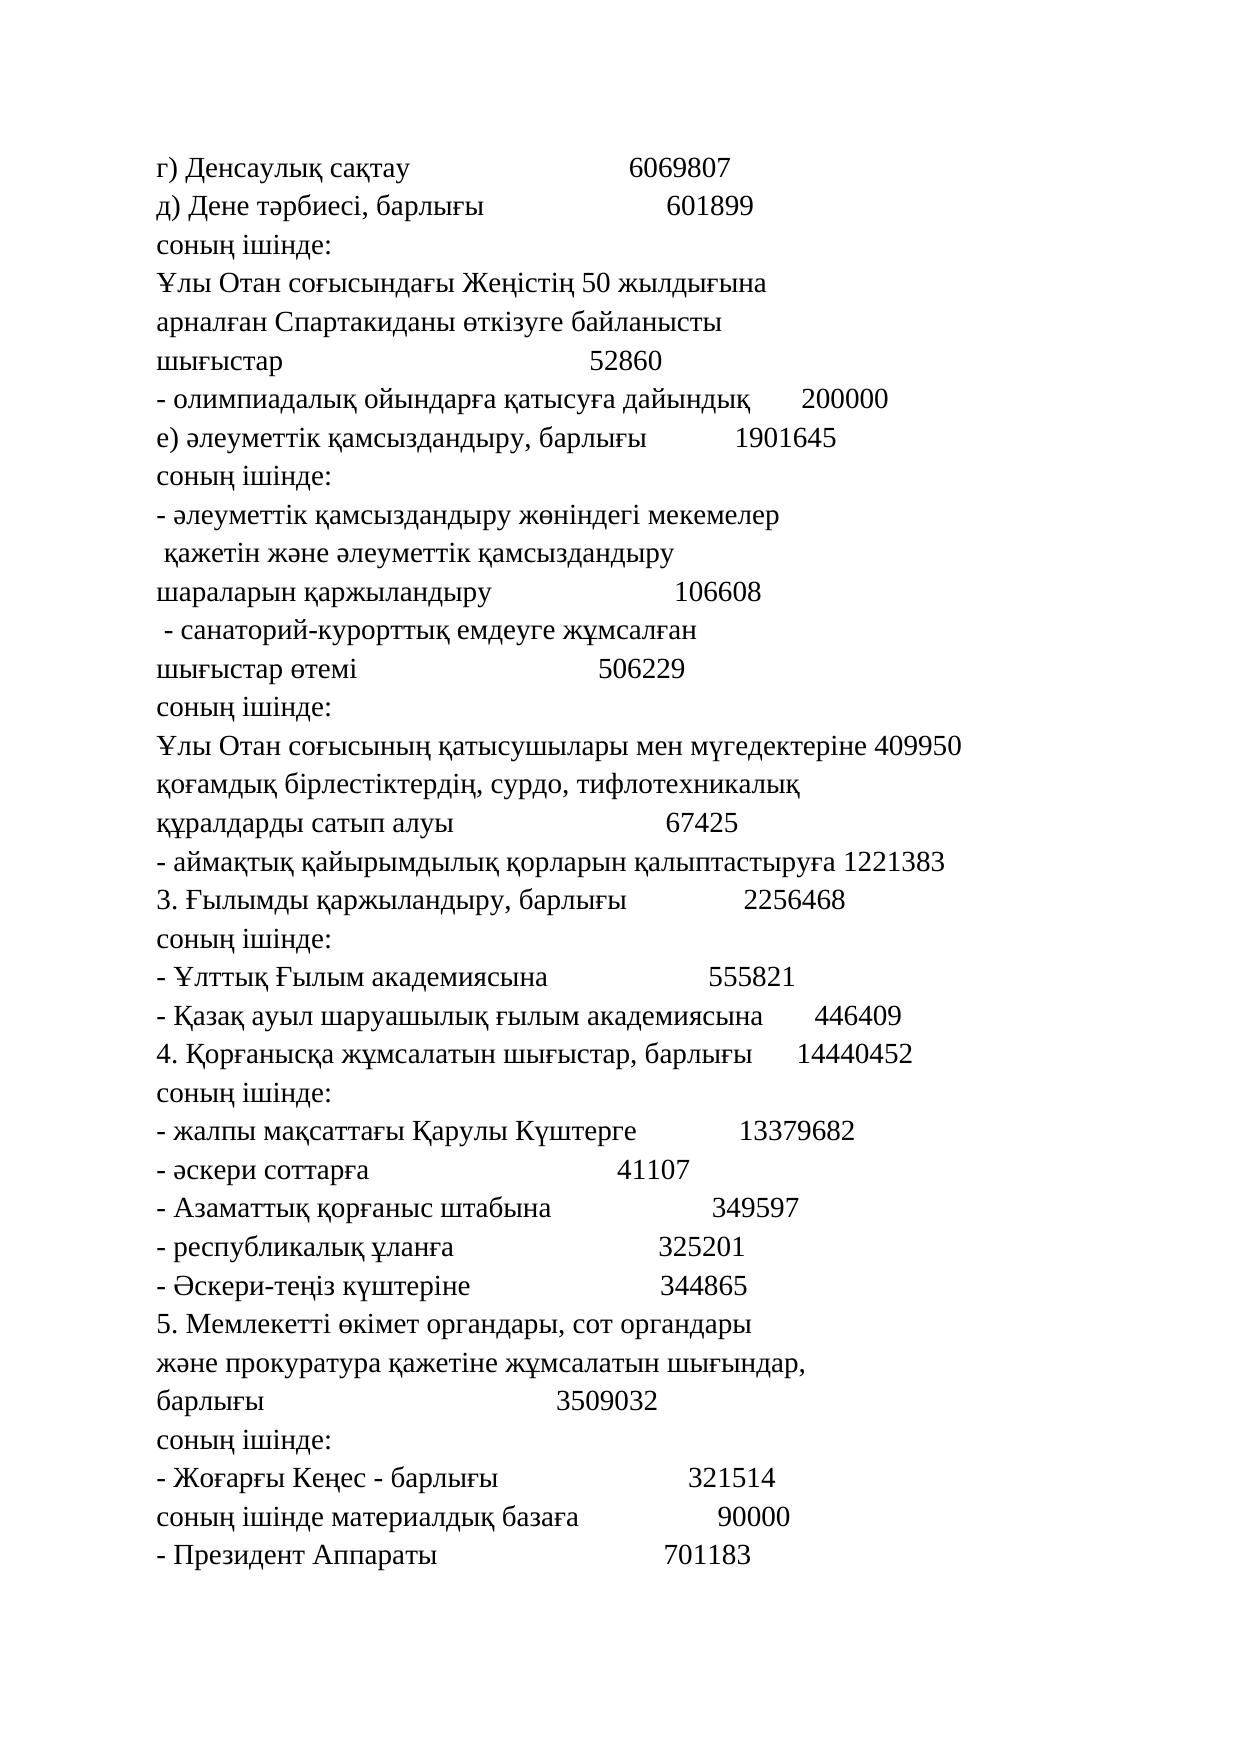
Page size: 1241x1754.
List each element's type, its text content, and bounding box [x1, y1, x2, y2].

text г) Денсаулық сақтау 6069807 [112, 150, 1128, 183]
text - Азаматтық қорғаныс штабына 349597 [112, 1191, 1128, 1224]
text - санаторий-курорттық емдеуге жұмсалған [112, 612, 1128, 646]
text - Жоғарғы Кеңес - барлығы 321514 [112, 1460, 1128, 1494]
text шығыстар 52860 [112, 343, 1128, 376]
text соның iшiнде: [112, 1422, 1128, 1455]
text арналған Спартакиданы өткiзуге байланысты [112, 304, 1128, 338]
text соның iшiнде: [112, 689, 1128, 723]
text шығыстар өтемi 506229 [112, 651, 1128, 684]
text - олимпиадалық ойындарға қатысуға дайындық 200000 [112, 381, 1128, 415]
text соның iшiнде материалдық базаға 90000 [112, 1499, 1128, 1532]
text соның iшiнде: [112, 921, 1128, 954]
text қоғамдық бiрлестiктердiң, сурдо, тифлотехникалық [112, 767, 1128, 800]
text және прокуратура қажетiне жұмсалатын шығындар, [112, 1345, 1128, 1378]
text құралдарды сатып алуы 67425 [112, 805, 1128, 839]
text 4. Қорғанысқа жұмсалатын шығыстар, барлығы 14440452 [112, 1036, 1128, 1070]
text - Әскери-теңiз күштерiне 344865 [112, 1268, 1128, 1301]
text соның iшiнде: [112, 458, 1128, 492]
text д) Дене тәрбиесi, барлығы 601899 [112, 188, 1128, 222]
text - аймақтық қайырымдылық қорларын қалыптастыруға 1221383 [112, 844, 1128, 877]
text - Президент Аппараты 701183 [112, 1537, 1128, 1571]
text - Қазақ ауыл шаруашылық ғылым академиясына 446409 [112, 998, 1128, 1031]
text соның iшiнде: [112, 1075, 1128, 1108]
text е) әлеуметтiк қамсыздандыру, барлығы 1901645 [112, 420, 1128, 453]
text 3. Ғылымды қаржыландыру, барлығы 2256468 [112, 882, 1128, 916]
text 5. Мемлекеттi өкiмет органдары, сот органдары [112, 1306, 1128, 1340]
text барлығы 3509032 [112, 1383, 1128, 1417]
text - республикалық ұланға 325201 [112, 1229, 1128, 1263]
text шараларын қаржыландыру 106608 [112, 574, 1128, 607]
text - әлеуметтiк қамсыздандыру жөнiндегi мекемелер [112, 497, 1128, 530]
text - жалпы мақсаттағы Қарулы Күштерге 13379682 [112, 1113, 1128, 1147]
text - әскери соттарға 41107 [112, 1152, 1128, 1186]
text соның iшiнде: [112, 227, 1128, 261]
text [112, 266, 1128, 299]
text - Ұлттық Ғылым академиясына 555821 [112, 959, 1128, 993]
text Ұлы Отан соғысының қатысушылары мен мүгедектерiне 409950 [112, 728, 1128, 762]
text қажетiн және әлеуметтiк қамсыздандыру [112, 535, 1128, 569]
